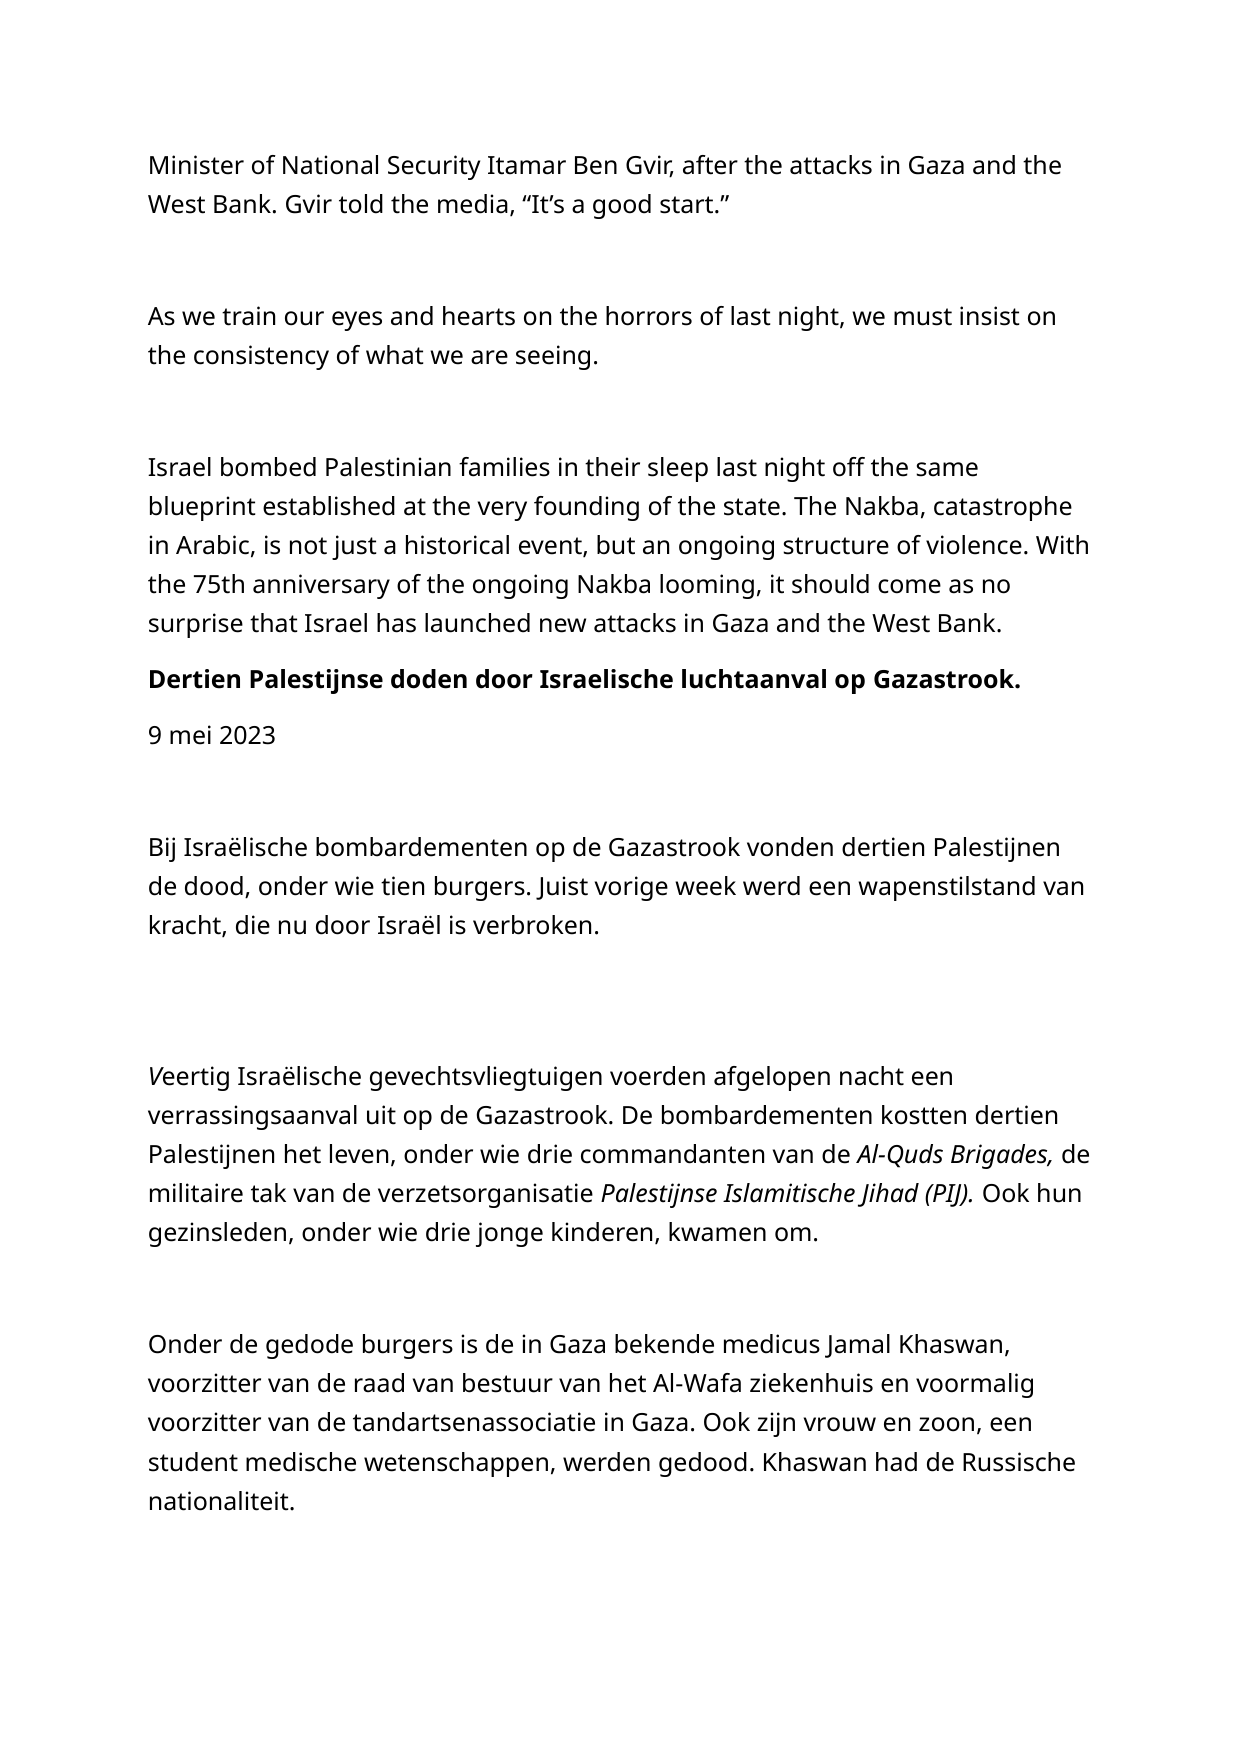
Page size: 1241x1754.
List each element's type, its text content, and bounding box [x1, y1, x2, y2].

text Israel bombed Palestinian families in their sleep last night off the same blueprint established at the very founding of the state. The Nakba, catastrophe in Arabic, is not just a historical event, but an ongoing structure of violence. With the 75th anniversary of the ongoing Nakba looming, it should come as no surprise that Israel has launched new attacks in Gaza and the West Bank. [148, 449, 1093, 640]
text Veertig Israëlische gevechtsvliegtuigen voerden afgelopen nacht een verrassingsaanval uit op de Gazastrook. De bombardementen kostten dertien Palestijnen het leven, onder wie drie commandanten van de Al-Quds Brigades, de militaire tak van de verzetsorganisatie Palestijnse Islamitische Jihad (PIJ). Ook hun gezinsleden, onder wie drie jonge kinderen, kwamen om. [148, 1058, 1093, 1249]
text Bij Israëlische bombardementen op de Gazastrook vonden dertien Palestijnen de dood, onder wie tien burgers. Juist vorige week werd een wapenstilstand van kracht, die nu door Israël is verbroken. [148, 829, 1093, 942]
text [148, 148, 1093, 221]
text As we train our eyes and hearts on the horrors of last night, we must insist on the consistency of what we are seeing. [148, 298, 1093, 372]
text Dertien Palestijnse doden door Israelische luchtaanval op Gazastrook. [148, 662, 1093, 696]
text 9 mei 2023 [148, 718, 1093, 752]
text Onder de gedode burgers is de in Gaza bekende medicus Jamal Khaswan, voorzitter van de raad van bestuur van het Al-Wafa ziekenhuis en voormalig voorzitter van de tandartsenassociatie in Gaza. Ook zijn vrouw en zoon, een student medische wetenschappen, werden gedood. Khaswan had de Russische nationaliteit. [148, 1327, 1093, 1517]
